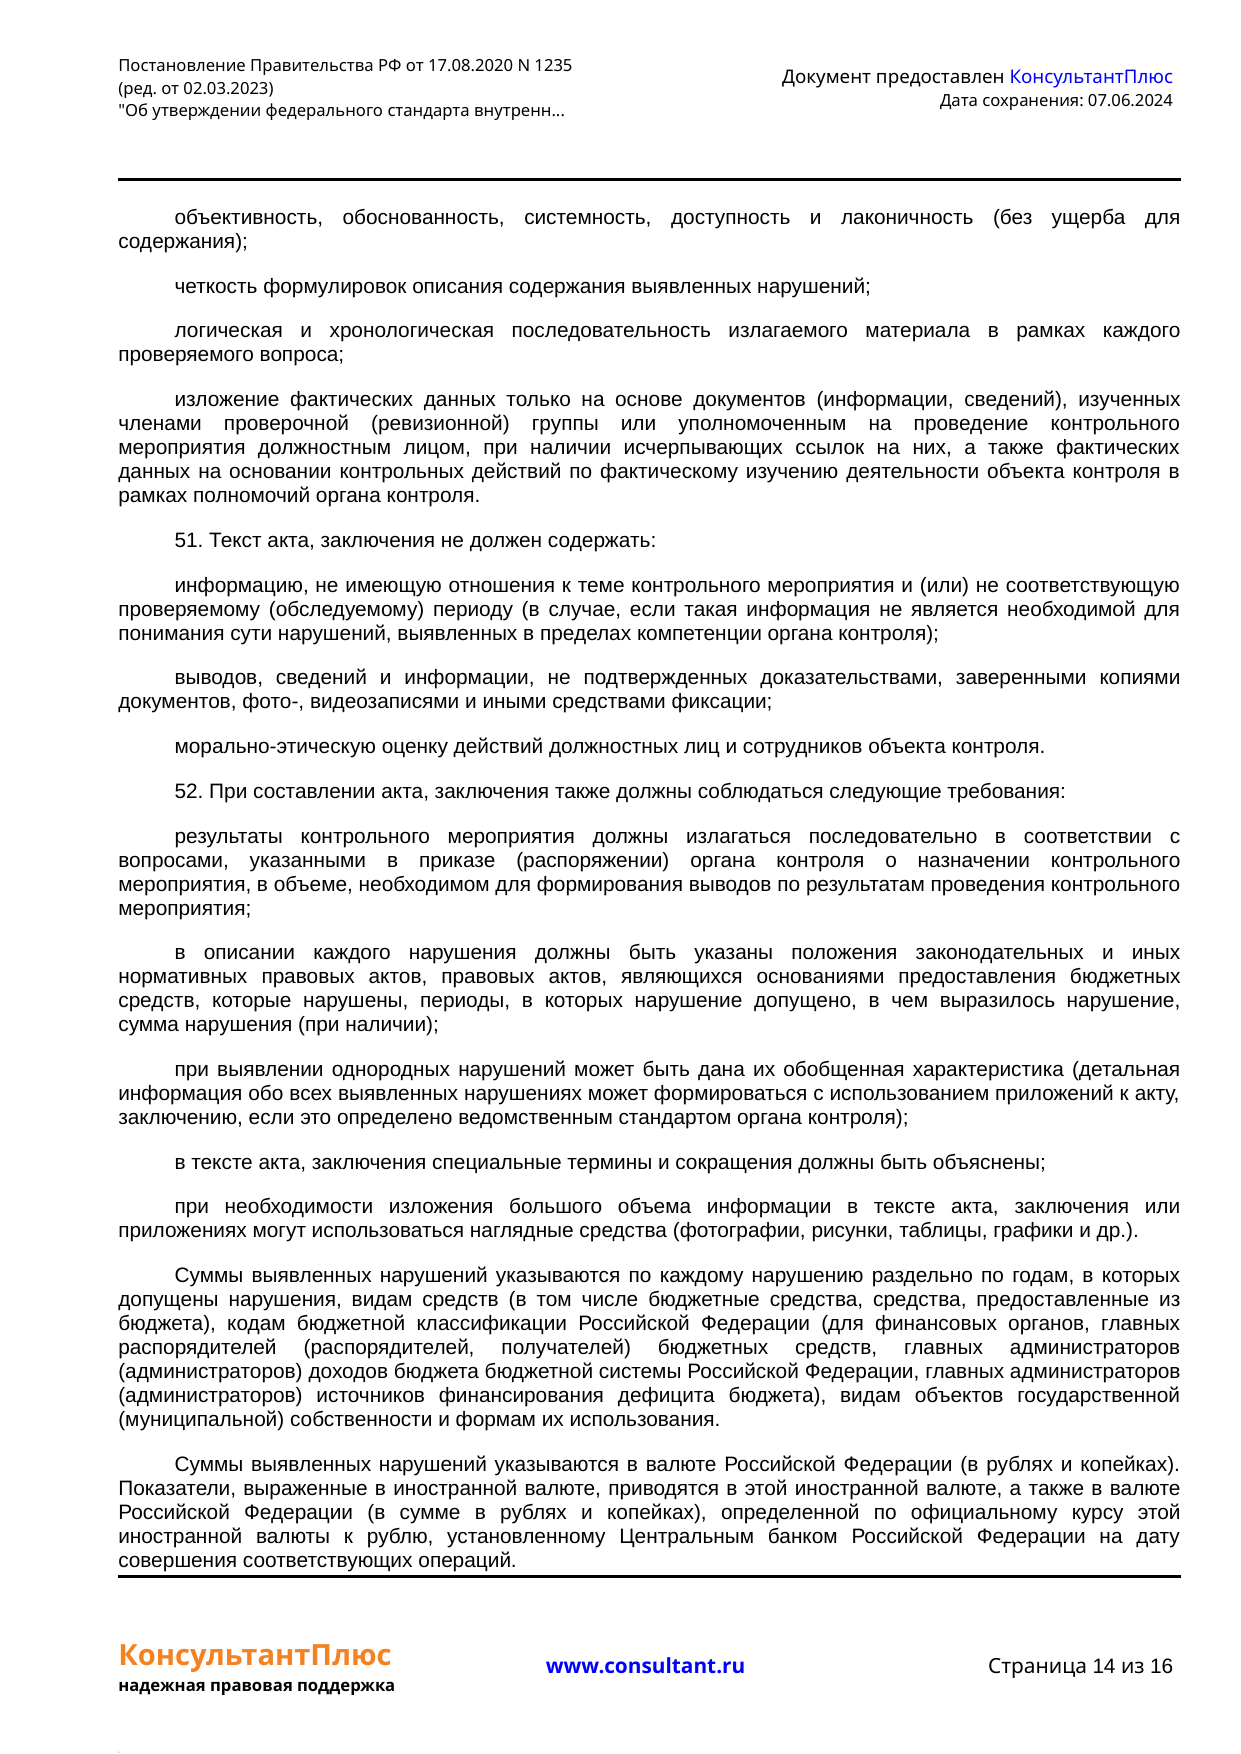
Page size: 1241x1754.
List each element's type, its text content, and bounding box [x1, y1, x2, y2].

text 51. Текст акта, заключения не должен содержать: [118, 528, 1181, 552]
text объективность, обоснованность, системность, доступность и лаконичность (без ущерба для содержания); [118, 205, 1181, 253]
text при выявлении однородных нарушений может быть дана их обобщенная характеристика (детальная информация обо всех выявленных нарушениях может формироваться с использованием приложений к акту, заключению, если это определено ведомственным стандартом органа контроля); [118, 1057, 1181, 1129]
text информацию, не имеющую отношения к теме контрольного мероприятия и (или) не соответствующую проверяемому (обследуемому) периоду (в случае, если такая информация не является необходимой для понимания сути нарушений, выявленных в пределах компетенции органа контроля); [118, 572, 1181, 644]
text логическая и хронологическая последовательность излагаемого материала в рамках каждого проверяемого вопроса; [118, 318, 1181, 366]
text морально-этическую оценку действий должностных лиц и сотрудников объекта контроля. [118, 734, 1181, 758]
text Суммы выявленных нарушений указываются по каждому нарушению раздельно по годам, в которых допущены нарушения, видам средств (в том числе бюджетные средства, средства, предоставленные из бюджета), кодам бюджетной классификации Российской Федерации (для финансовых органов, главных распорядителей (распорядителей, получателей) бюджетных средств, главных администраторов (администраторов) доходов бюджета бюджетной системы Российской Федерации, главных администраторов (администраторов) источников финансирования дефицита бюджета), видам объектов государственной (муниципальной) собственности и формам их использования. [118, 1263, 1181, 1431]
text в тексте акта, заключения специальные термины и сокращения должны быть объяснены; [118, 1149, 1181, 1173]
text выводов, сведений и информации, не подтвержденных доказательствами, заверенными копиями документов, фото-, видеозаписями и иными средствами фиксации; [118, 665, 1181, 713]
text в описании каждого нарушения должны быть указаны положения законодательных и иных нормативных правовых актов, правовых актов, являющихся основаниями предоставления бюджетных средств, которые нарушены, периоды, в которых нарушение допущено, в чем выразилось нарушение, сумма нарушения (при наличии); [118, 940, 1181, 1036]
text четкость формулировок описания содержания выявленных нарушений; [118, 273, 1181, 297]
text Суммы выявленных нарушений указываются в валюте Российской Федерации (в рублях и копейках). Показатели, выраженные в иностранной валюте, приводятся в этой иностранной валюте, а также в валюте Российской Федерации (в сумме в рублях и копейках), определенной по официальному курсу этой иностранной валюты к рублю, установленному Центральным банком Российской Федерации на дату совершения соответствующих операций. [118, 1452, 1181, 1571]
text результаты контрольного мероприятия должны излагаться последовательно в соответствии с вопросами, указанными в приказе (распоряжении) органа контроля о назначении контрольного мероприятия, в объеме, необходимом для формирования выводов по результатам проведения контрольного мероприятия; [118, 823, 1181, 919]
text изложение фактических данных только на основе документов (информации, сведений), изученных членами проверочной (ревизионной) группы или уполномоченным на проведение контрольного мероприятия должностным лицом, при наличии исчерпывающих ссылок на них, а также фактических данных на основании контрольных действий по фактическому изучению деятельности объекта контроля в рамках полномочий органа контроля. [118, 387, 1181, 507]
text 52. При составлении акта, заключения также должны соблюдаться следующие требования: [118, 779, 1181, 803]
text при необходимости изложения большого объема информации в тексте акта, заключения или приложениях могут использоваться наглядные средства (фотографии, рисунки, таблицы, графики и др.). [118, 1194, 1181, 1242]
